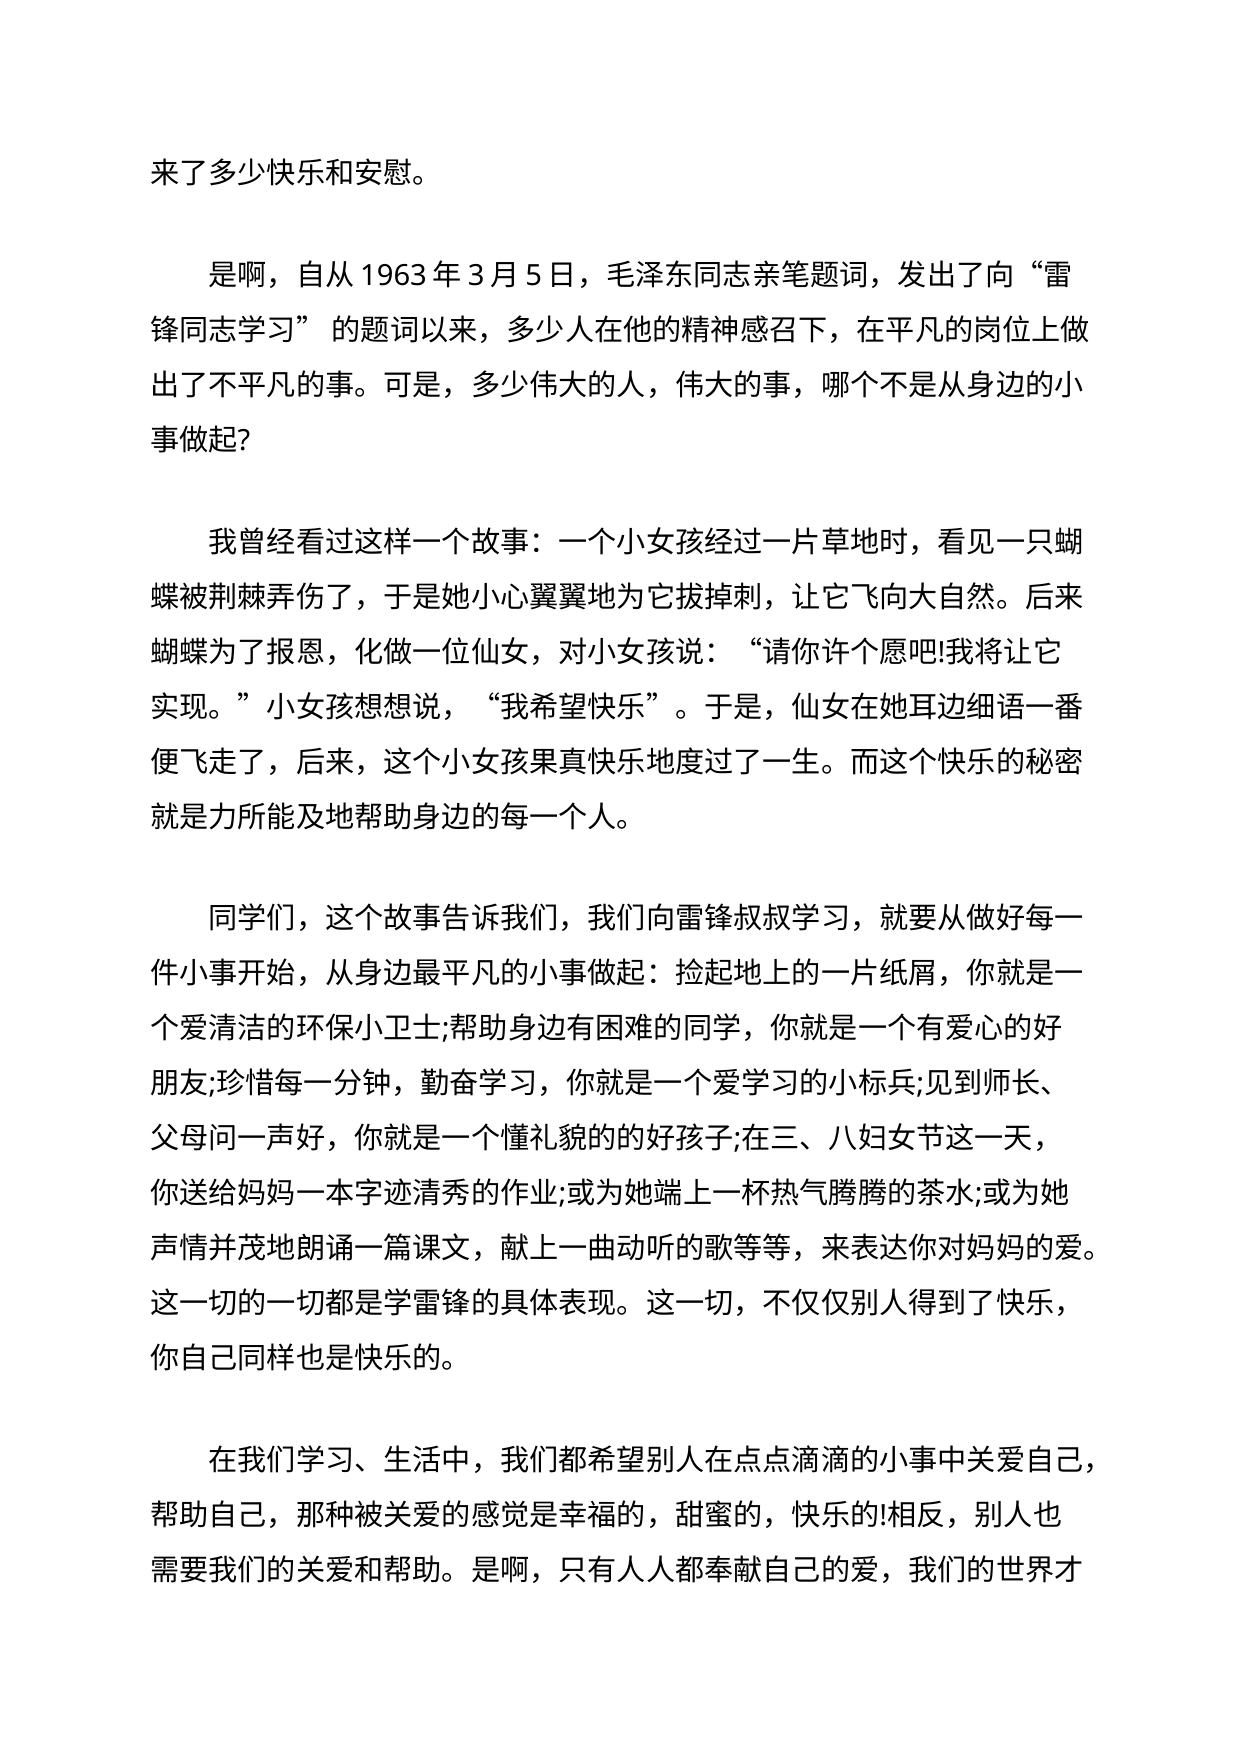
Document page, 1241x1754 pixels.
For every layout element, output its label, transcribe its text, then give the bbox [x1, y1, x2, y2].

text 同学们，这个故事告诉我们，我们向雷锋叔叔学习，就要从做好每一件小事开始，从身边最平凡的小事做起：捡起地上的一片纸屑，你就是一个爱清洁的环保小卫士;帮助身边有困难的同学，你就是一个有爱心的好朋友;珍惜每一分钟，勤奋学习，你就是一个爱学习的小标兵;见到师长、父母问一声好，你就是一个懂礼貌的的好孩子;在三、八妇女节这一天，你送给妈妈一本字迹清秀的作业;或为她端上一杯热气腾腾的茶水;或为她声情并茂地朗诵一篇课文，献上一曲动听的歌等等，来表达你对妈妈的爱。这一切的一切都是学雷锋的具体表现。这一切，不仅仅别人得到了快乐，你自己同样也是快乐的。 [150, 895, 1090, 1377]
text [150, 1436, 1090, 1588]
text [150, 150, 1090, 192]
text 是啊，自从1963年3月5日，毛泽东同志亲笔题词，发出了向“雷锋同志学习” 的题词以来，多少人在他的精神感召下，在平凡的岗位上做出了不平凡的事。可是，多少伟大的人，伟大的事，哪个不是从身边的小事做起? [150, 252, 1090, 459]
text 我曾经看过这样一个故事：一个小女孩经过一片草地时，看见一只蝴蝶被荆棘弄伤了，于是她小心翼翼地为它拔掉刺，让它飞向大自然。后来蝴蝶为了报恩，化做一位仙女，对小女孩说：“请你许个愿吧!我将让它实现。”小女孩想想说，“我希望快乐”。于是，仙女在她耳边细语一番便飞走了，后来，这个小女孩果真快乐地度过了一生。而这个快乐的秘密就是力所能及地帮助身边的每一个人。 [150, 518, 1090, 835]
